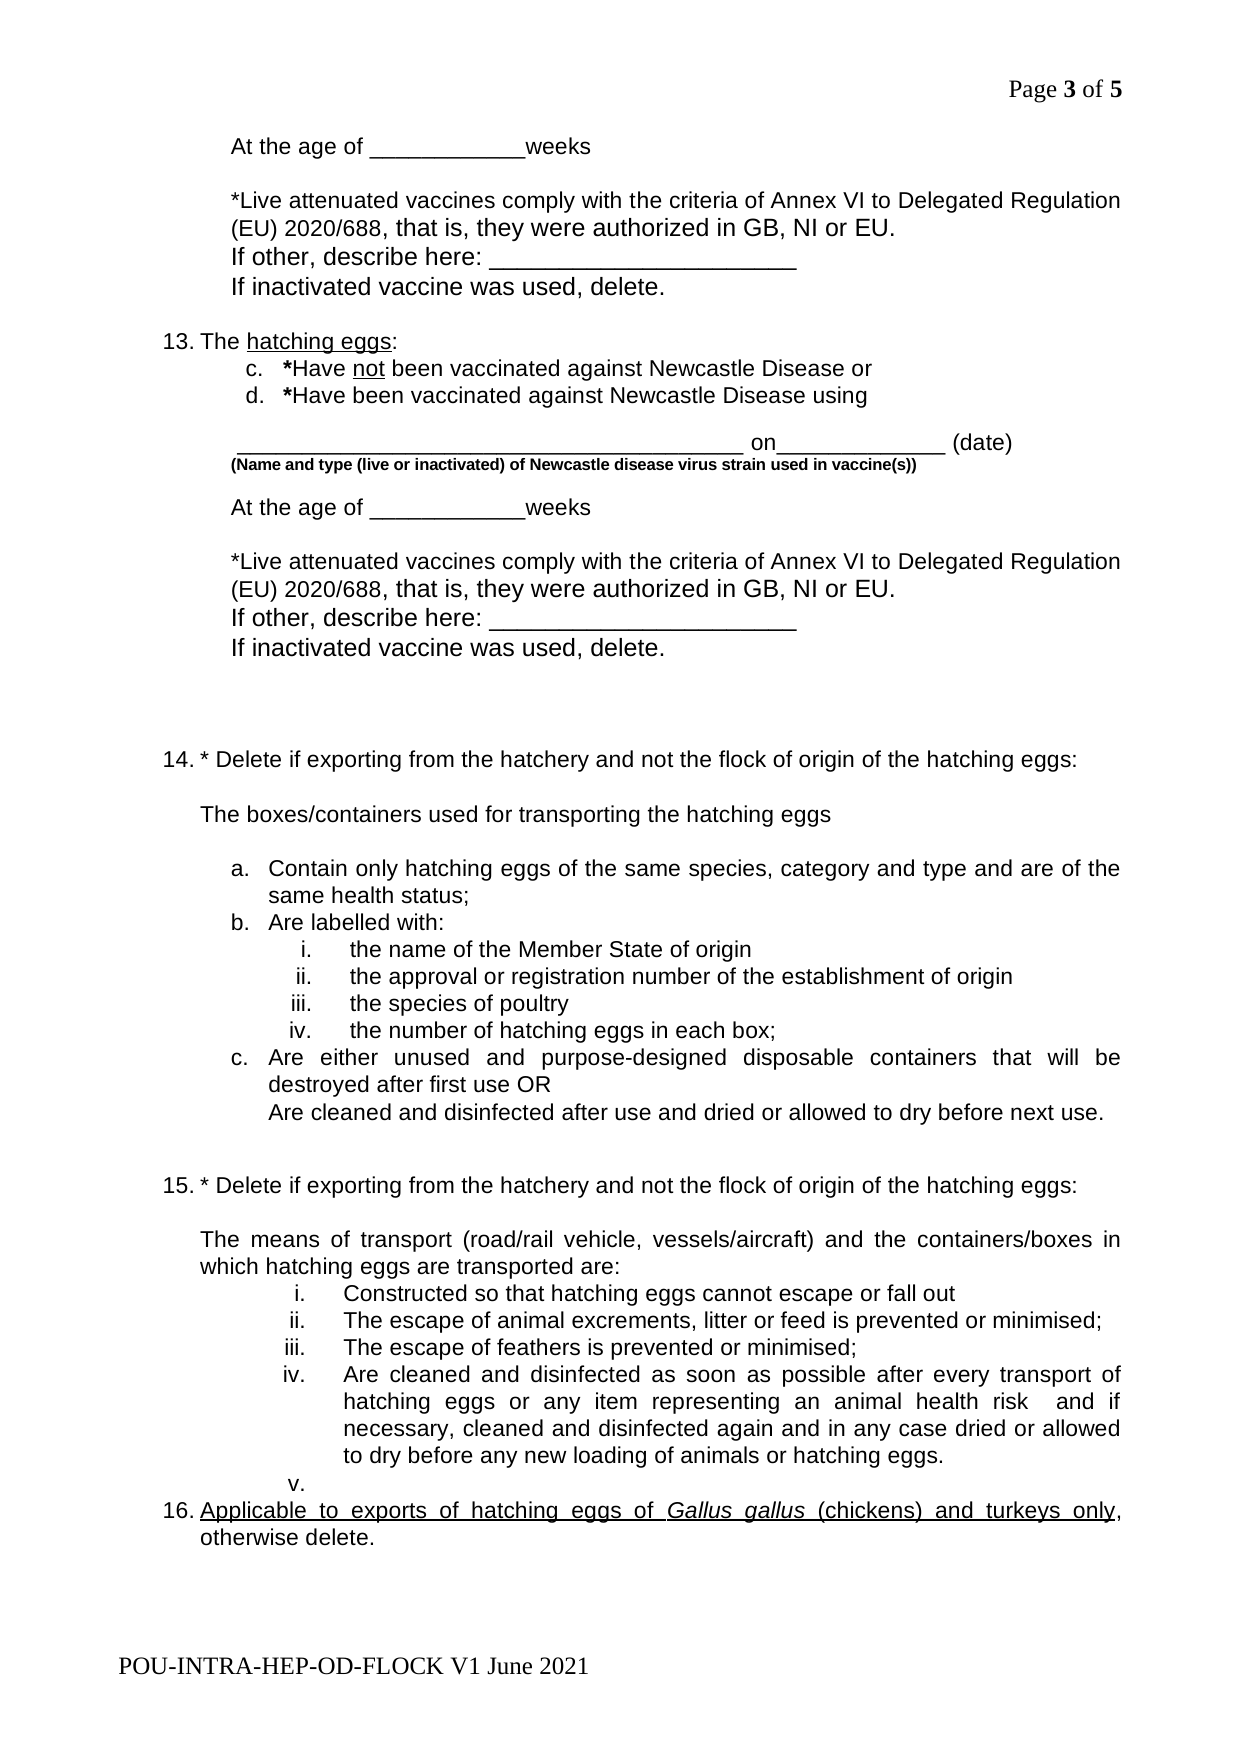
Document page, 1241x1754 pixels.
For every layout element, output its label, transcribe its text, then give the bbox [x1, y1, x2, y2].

text The boxes/containers used for transporting the hatching eggs [200, 800, 1122, 827]
text If inactivated vaccine was used, delete. [231, 271, 1122, 300]
text At the age of ____________weeks [231, 493, 1122, 520]
list Are labelled with: [231, 908, 1122, 935]
list the name of the Member State of origin [312, 935, 1122, 962]
list *Have been vaccinated against Newcastle Disease using [245, 382, 1122, 409]
text (Name and type (live or inactivated) of Newcastle disease virus strain used in vaccine(s)) [231, 455, 1122, 474]
text Are cleaned and disinfected after use and dried or allowed to dry before next use. [268, 1098, 1122, 1125]
text If other, describe here: ______________________ [231, 603, 1122, 632]
text If inactivated vaccine was used, delete. [231, 632, 1122, 661]
text At the age of ____________weeks [231, 132, 1122, 159]
list The escape of animal excrements, litter or feed is prevented or minimised; [306, 1306, 1122, 1333]
list the species of poultry [312, 989, 1122, 1017]
text _______________________________________ on_____________ (date) [231, 428, 1122, 455]
text If other, describe here: ______________________ [231, 242, 1122, 271]
list Are cleaned and disinfected as soon as possible after every transport of hatching eggs or any item representing an animal health risk and if necessary, cleaned and disinfected again and in any case dried or allowed to dry before any new loading of animals or hatching eggs. [306, 1361, 1122, 1469]
text *Live attenuated vaccines comply with the criteria of Annex VI to Delegated Regulation (EU) 2020/688, that is, they were authorized in GB, NI or EU. [231, 186, 1122, 242]
list the approval or registration number of the establishment of origin [312, 962, 1122, 989]
list * Delete if exporting from the hatchery and not the flock of origin of the hatching eggs: [162, 746, 1122, 773]
text The means of transport (road/rail vehicle, vessels/aircraft) and the containers/boxes in which hatching eggs are transported are: [200, 1225, 1122, 1279]
list the number of hatching eggs in each box; [312, 1017, 1122, 1044]
list Contain only hatching eggs of the same species, category and type and are of the same health status; [231, 854, 1122, 908]
list Are either unused and purpose-designed disposable containers that will be destroyed after first use OR [231, 1044, 1122, 1098]
list * Delete if exporting from the hatchery and not the flock of origin of the hatching eggs: [162, 1171, 1122, 1198]
list Constructed so that hatching eggs cannot escape or fall out [306, 1279, 1122, 1306]
text *Live attenuated vaccines comply with the criteria of Annex VI to Delegated Regulation (EU) 2020/688, that is, they were authorized in GB, NI or EU. [231, 547, 1122, 603]
list The hatching eggs: [162, 327, 1122, 354]
list Applicable to exports of hatching eggs of Gallus gallus (chickens) and turkeys only, otherwise delete. [162, 1496, 1122, 1550]
list The escape of feathers is prevented or minimised; [306, 1333, 1122, 1361]
list *Have not been vaccinated against Newcastle Disease or [245, 354, 1122, 382]
